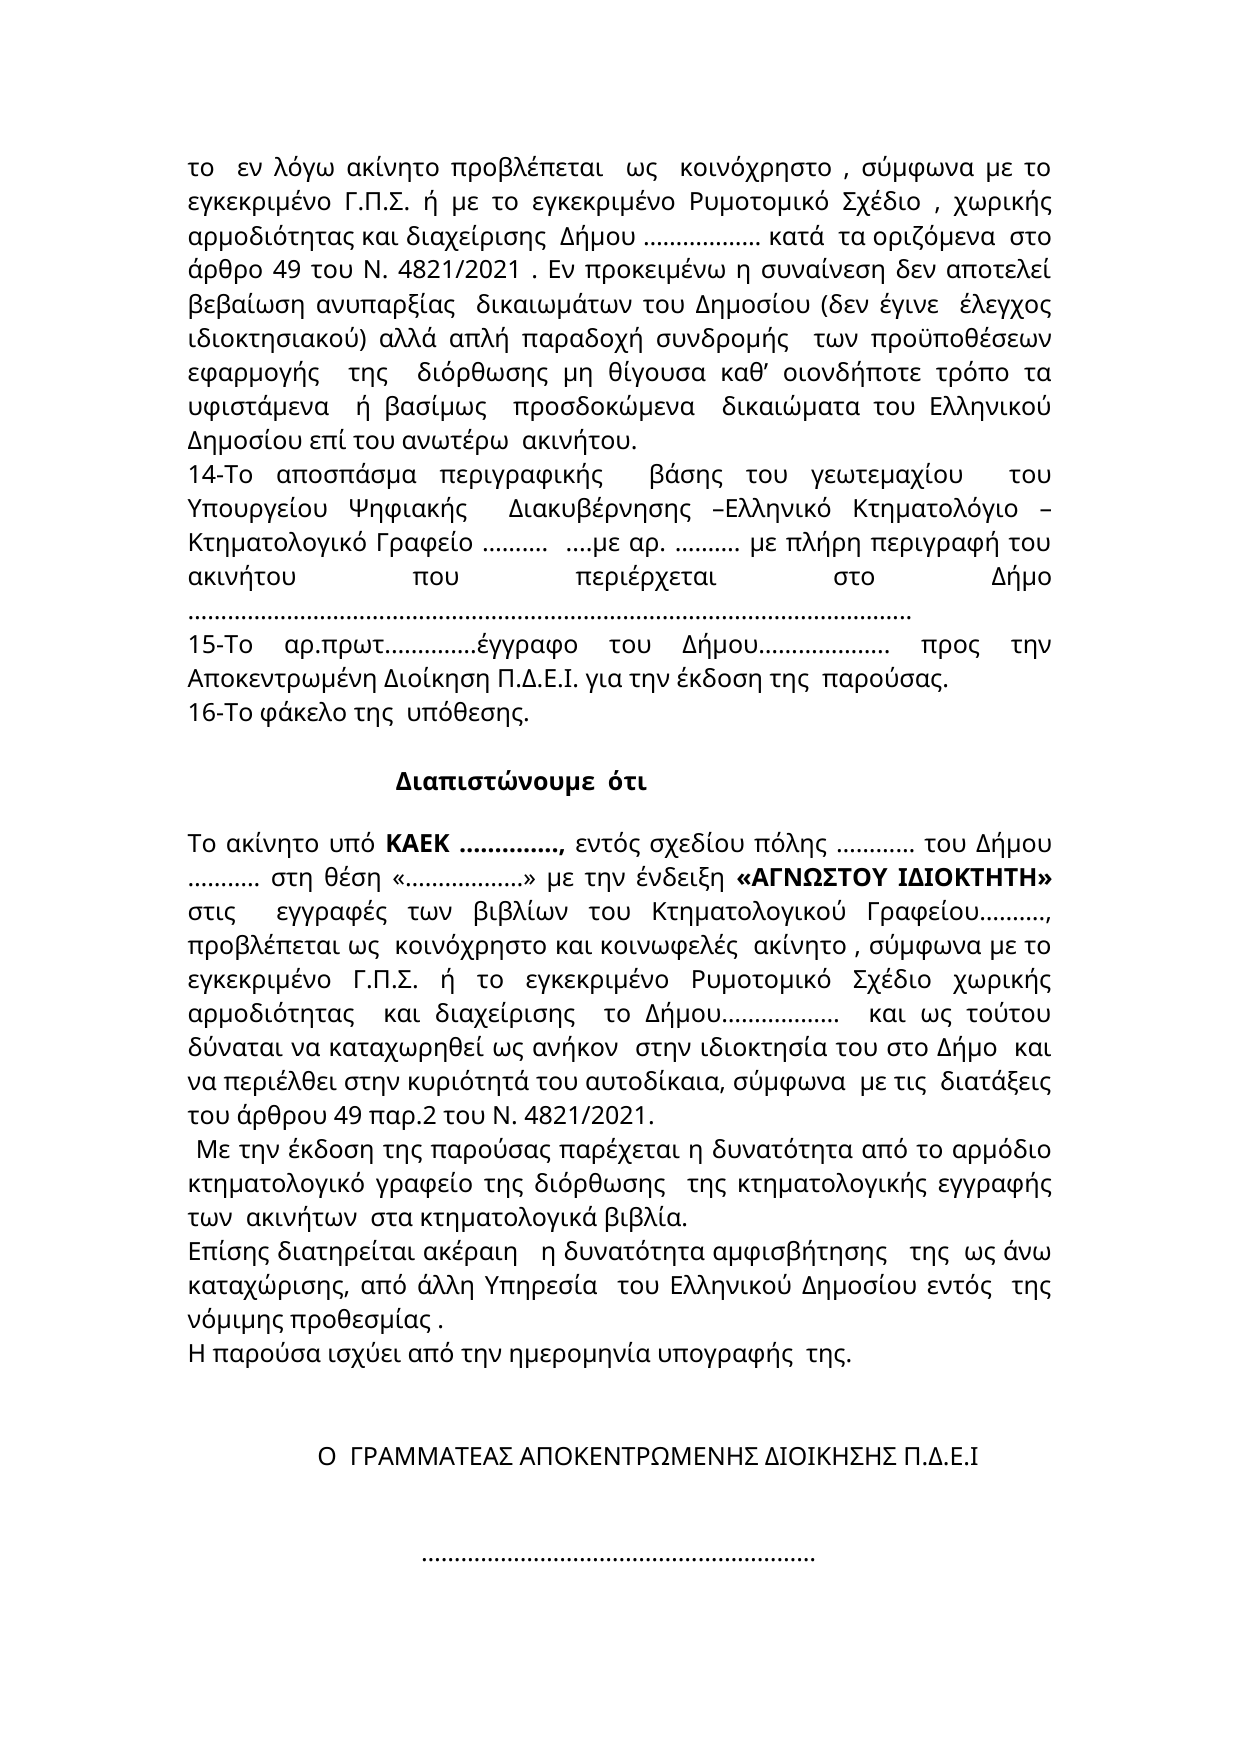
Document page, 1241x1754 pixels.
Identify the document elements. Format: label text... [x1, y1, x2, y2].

text Επίσης διατηρείται ακέραιη η δυνατότητα αμφισβήτησης της ως άνω καταχώρισης, από άλλη Υπηρεσία του Ελληνικού Δημοσίου εντός της νόμιμης προθεσμίας . [187, 1234, 1053, 1336]
text Ο ΓΡΑΜΜΑΤΕΑΣ ΑΠΟΚΕΝΤΡΩΜΕΝΗΣ ΔΙΟΙΚΗΣΗΣ Π.Δ.Ε.Ι [187, 1438, 1053, 1472]
text Διαπιστώνουμε ότι [187, 763, 1053, 797]
text Με την έκδοση της παρούσας παρέχεται η δυνατότητα από το αρμόδιο κτηματολογικό γραφείο της διόρθωσης της κτηματολογικής εγγραφής των ακινήτων στα κτηματολογικά βιβλία. [187, 1132, 1053, 1234]
text Το ακίνητο υπό ΚΑΕΚ ………….., εντός σχεδίου πόλης ………… του Δήμου ……….. στη θέση «………………» με την ένδειξη «ΑΓΝΩΣΤΟΥ ΙΔΙΟΚΤΗΤΗ» στις εγγραφές των βιβλίων του Κτηματολογικού Γραφείου………., προβλέπεται ως κοινόχρηστο και κοινωφελές ακίνητο , σύμφωνα με το εγκεκριμένο Γ.Π.Σ. ή το εγκεκριμένο Ρυμοτομικό Σχέδιο χωρικής αρμοδιότητας και διαχείρισης το Δήμου……………… και ως τούτου δύναται να καταχωρηθεί ως ανήκον στην ιδιοκτησία του στο Δήμο και να περιέλθει στην κυριότητά του αυτοδίκαια, σύμφωνα με τις διατάξεις του άρθρου 49 παρ.2 του Ν. 4821/2021. [187, 825, 1053, 1132]
text 14-Το αποσπάσμα περιγραφικής βάσης του γεωτεμαχίου του Υπουργείου Ψηφιακής Διακυβέρνησης –Ελληνικό Κτηματολόγιο –Κτηματολογικό Γραφείο ………. ....με αρ. ………. με πλήρη περιγραφή του ακινήτου που περιέρχεται στο Δήμο ……………………………………………………………………………………………….. [187, 457, 1053, 627]
text 16-Το φάκελο της υπόθεσης. [187, 695, 1053, 729]
text 15-Το αρ.πρωτ.………….έγγραφο του Δήμου……………….. προς την Αποκεντρωμένη Διοίκηση Π.Δ.Ε.Ι. για την έκδοση της παρούσας. [187, 627, 1053, 695]
text Η παρούσα ισχύει από την ημερομηνία υπογραφής της. [187, 1336, 1053, 1370]
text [187, 150, 1053, 457]
text …………………………………………………… [187, 1534, 1053, 1568]
